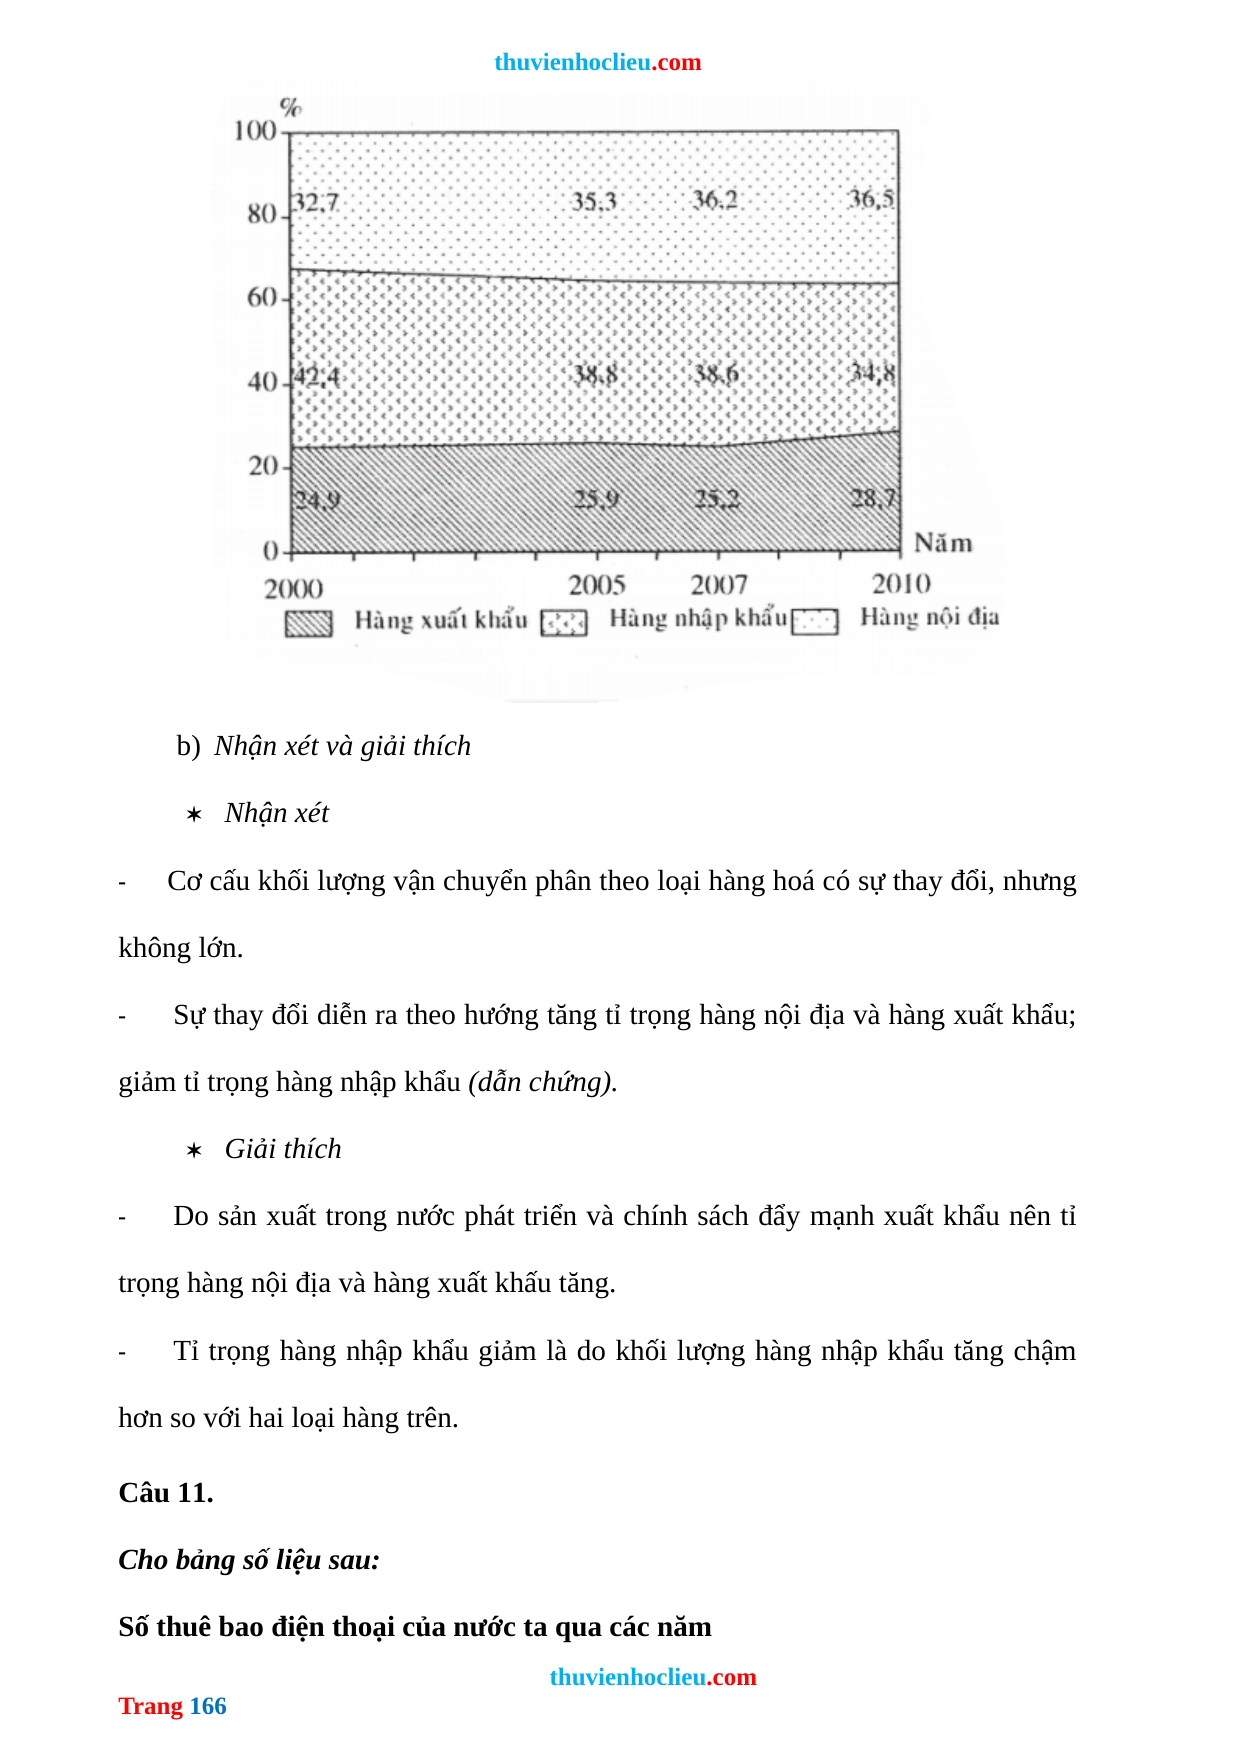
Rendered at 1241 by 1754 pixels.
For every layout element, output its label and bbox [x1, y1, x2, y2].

picture [209, 75, 1007, 703]
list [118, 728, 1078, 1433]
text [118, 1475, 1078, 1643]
